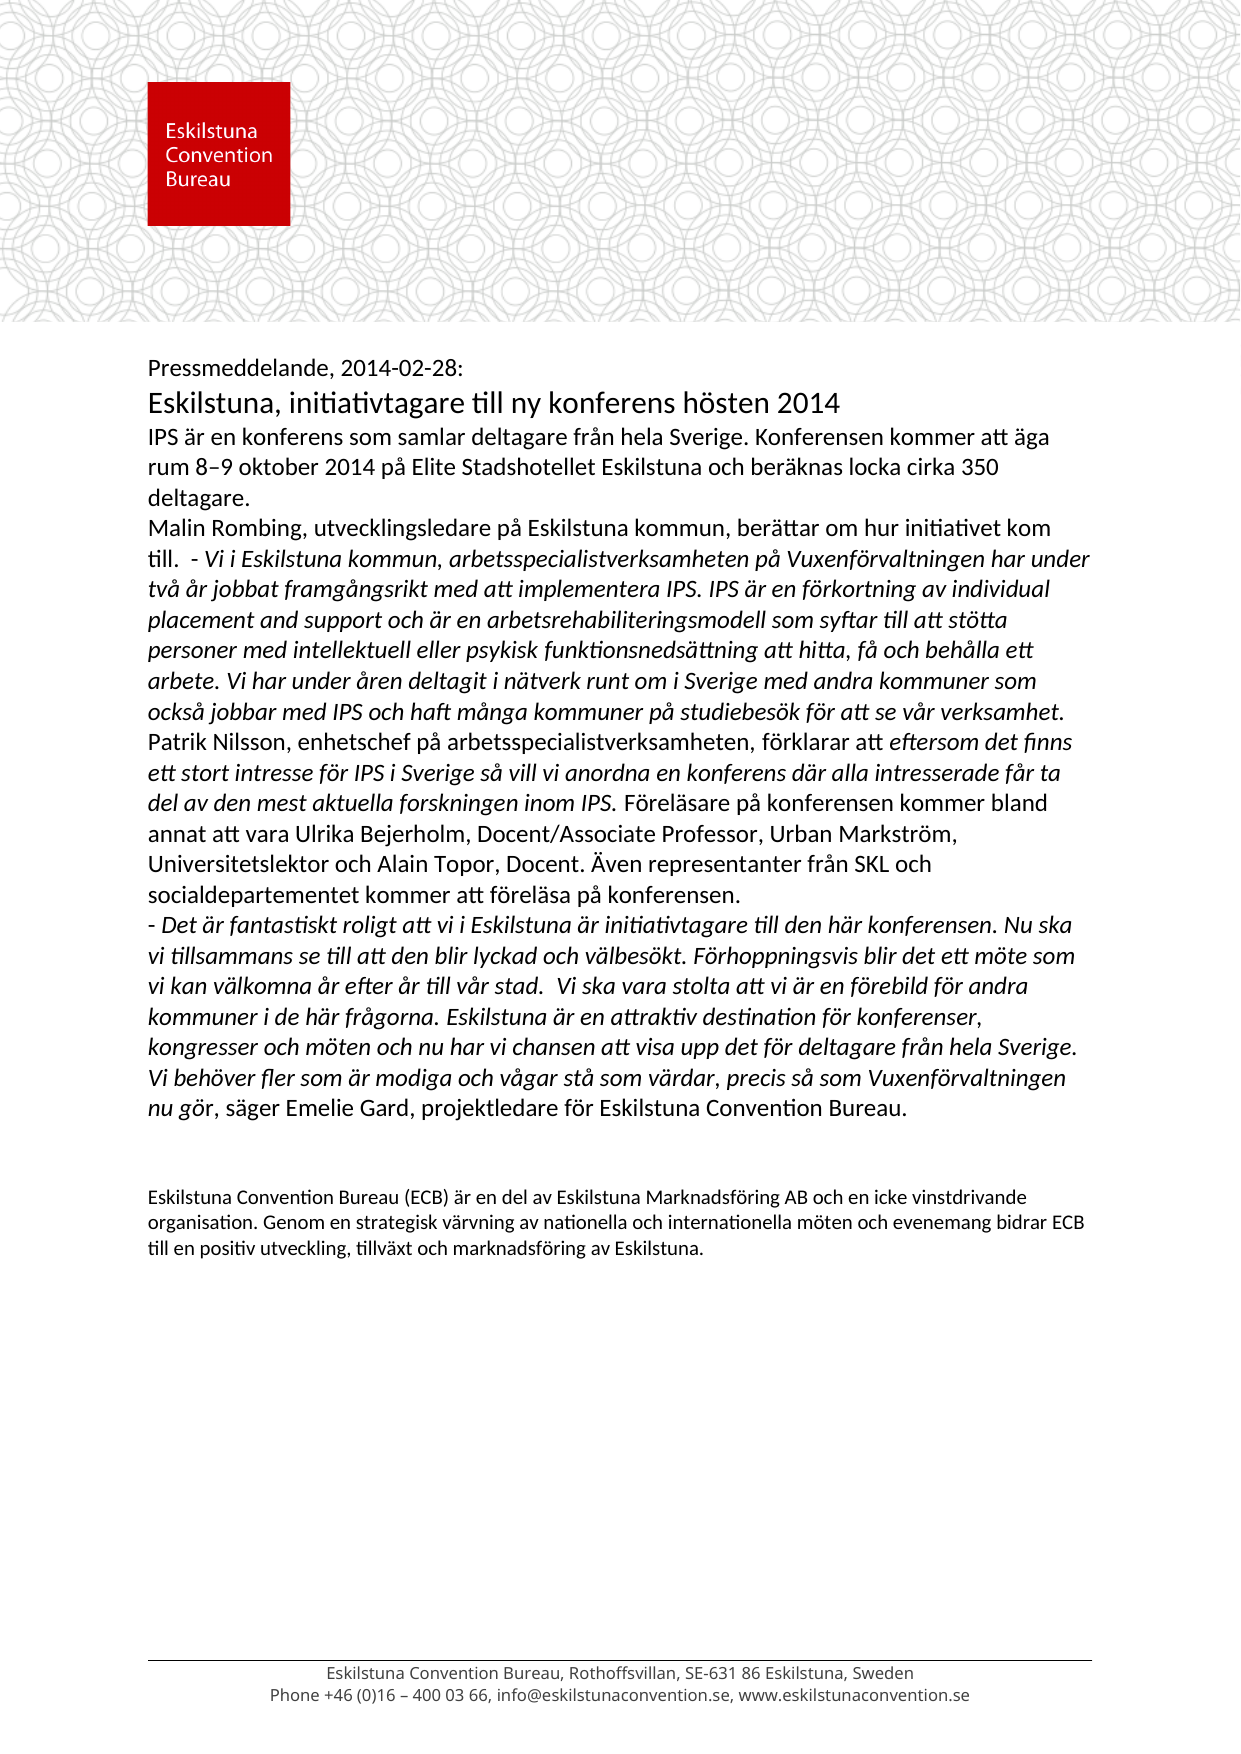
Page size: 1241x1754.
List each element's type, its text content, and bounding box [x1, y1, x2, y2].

text - Det är fantastiskt roligt att vi i Eskilstuna är initiativtagare till den här konferensen. Nu ska vi tillsammans se till att den blir lyckad och välbesökt. Förhoppningsvis blir det ett möte som vi kan välkomna år efter år till vår stad. Vi ska vara stolta att vi är en förebild för andra kommuner i de här frågorna. Eskilstuna är en attraktiv destination för konferenser, kongresser och möten och nu har vi chansen att visa upp det för deltagare från hela Sverige. Vi behöver fler som är modiga och vågar stå som värdar, precis så som Vuxenförvaltningen nu gör, säger Emelie Gard, projektledare för Eskilstuna Convention Bureau. Eskilstuna Convention Bureau (ECB) är en del av Eskilstuna Marknadsföring AB och en icke vinstdrivande organisation. Genom en strategisk värvning av nationella och internationella möten och evenemang bidrar ECB till en positiv utveckling, tillväxt och marknadsföring av Eskilstuna. [148, 909, 1092, 1260]
text Eskilstuna, initiativtagare till ny konferens hösten 2014 [148, 383, 1092, 421]
text IPS är en konferens som samlar deltagare från hela Sverige. Konferensen kommer att äga rum 8–9 oktober 2014 på Elite Stadshotellet Eskilstuna och beräknas locka cirka 350 deltagare. [148, 421, 1092, 512]
text Malin Rombing, utvecklingsledare på Eskilstuna kommun, berättar om hur initiativet kom till. - Vi i Eskilstuna kommun, arbetsspecialistverksamheten på Vuxenförvaltningen har under två år jobbat framgångsrikt med att implementera IPS. IPS är en förkortning av individual placement and support och är en arbetsrehabiliteringsmodell som syftar till att stötta personer med intellektuell eller psykisk funktionsnedsättning att hitta, få och behålla ett arbete. Vi har under åren deltagit i nätverk runt om i Sverige med andra kommuner som också jobbar med IPS och haft många kommuner på studiebesök för att se vår verksamhet. Patrik Nilsson, enhetschef på arbetsspecialistverksamheten, förklarar att eftersom det finns ett stort intresse för IPS i Sverige så vill vi anordna en konferens där alla intresserade får ta del av den mest aktuella forskningen inom IPS. Föreläsare på konferensen kommer bland annat att vara Ulrika Bejerholm, Docent/Associate Professor, Urban Markström, Universitetslektor och Alain Topor, Docent. Även representanter från SKL och socialdepartementet kommer att föreläsa på konferensen. [148, 512, 1092, 909]
text Pressmeddelande, 2014-02-28: [148, 322, 1092, 383]
picture [147, 82, 291, 226]
